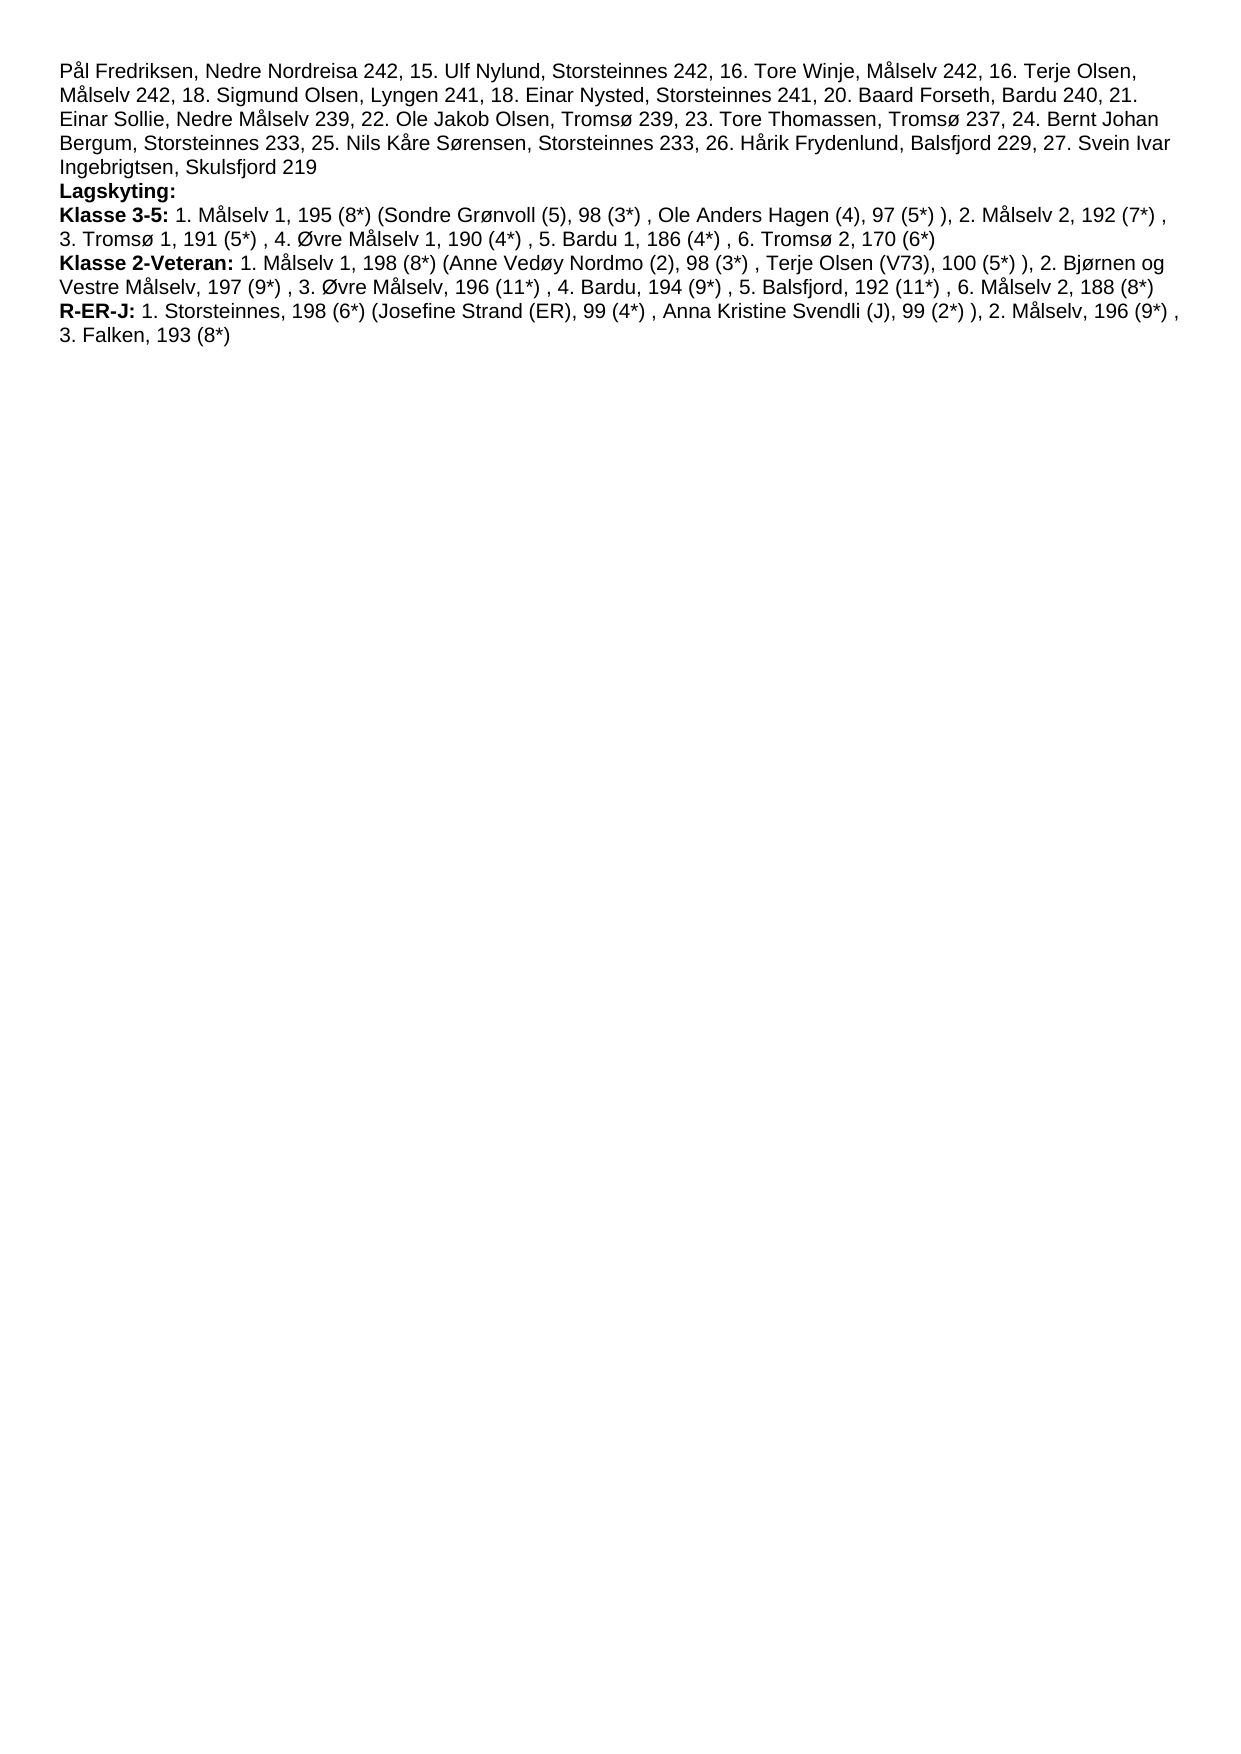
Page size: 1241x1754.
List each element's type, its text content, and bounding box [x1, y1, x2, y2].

text R-ER-J: 1. Storsteinnes, 198 (6*) (Josefine Strand (ER), 99 (4*) , Anna Kristine Svendli (J), 99 (2*) ), 2. Målselv, 196 (9*) , 3. Falken, 193 (8*) [59, 299, 1181, 347]
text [59, 59, 1181, 179]
text Klasse 3-5: 1. Målselv 1, 195 (8*) (Sondre Grønvoll (5), 98 (3*) , Ole Anders Hagen (4), 97 (5*) ), 2. Målselv 2, 192 (7*) , 3. Tromsø 1, 191 (5*) , 4. Øvre Målselv 1, 190 (4*) , 5. Bardu 1, 186 (4*) , 6. Tromsø 2, 170 (6*) [59, 203, 1181, 251]
text Lagskyting: [59, 179, 1181, 203]
text Klasse 2-Veteran: 1. Målselv 1, 198 (8*) (Anne Vedøy Nordmo (2), 98 (3*) , Terje Olsen (V73), 100 (5*) ), 2. Bjørnen og Vestre Målselv, 197 (9*) , 3. Øvre Målselv, 196 (11*) , 4. Bardu, 194 (9*) , 5. Balsfjord, 192 (11*) , 6. Målselv 2, 188 (8*) [59, 251, 1181, 299]
